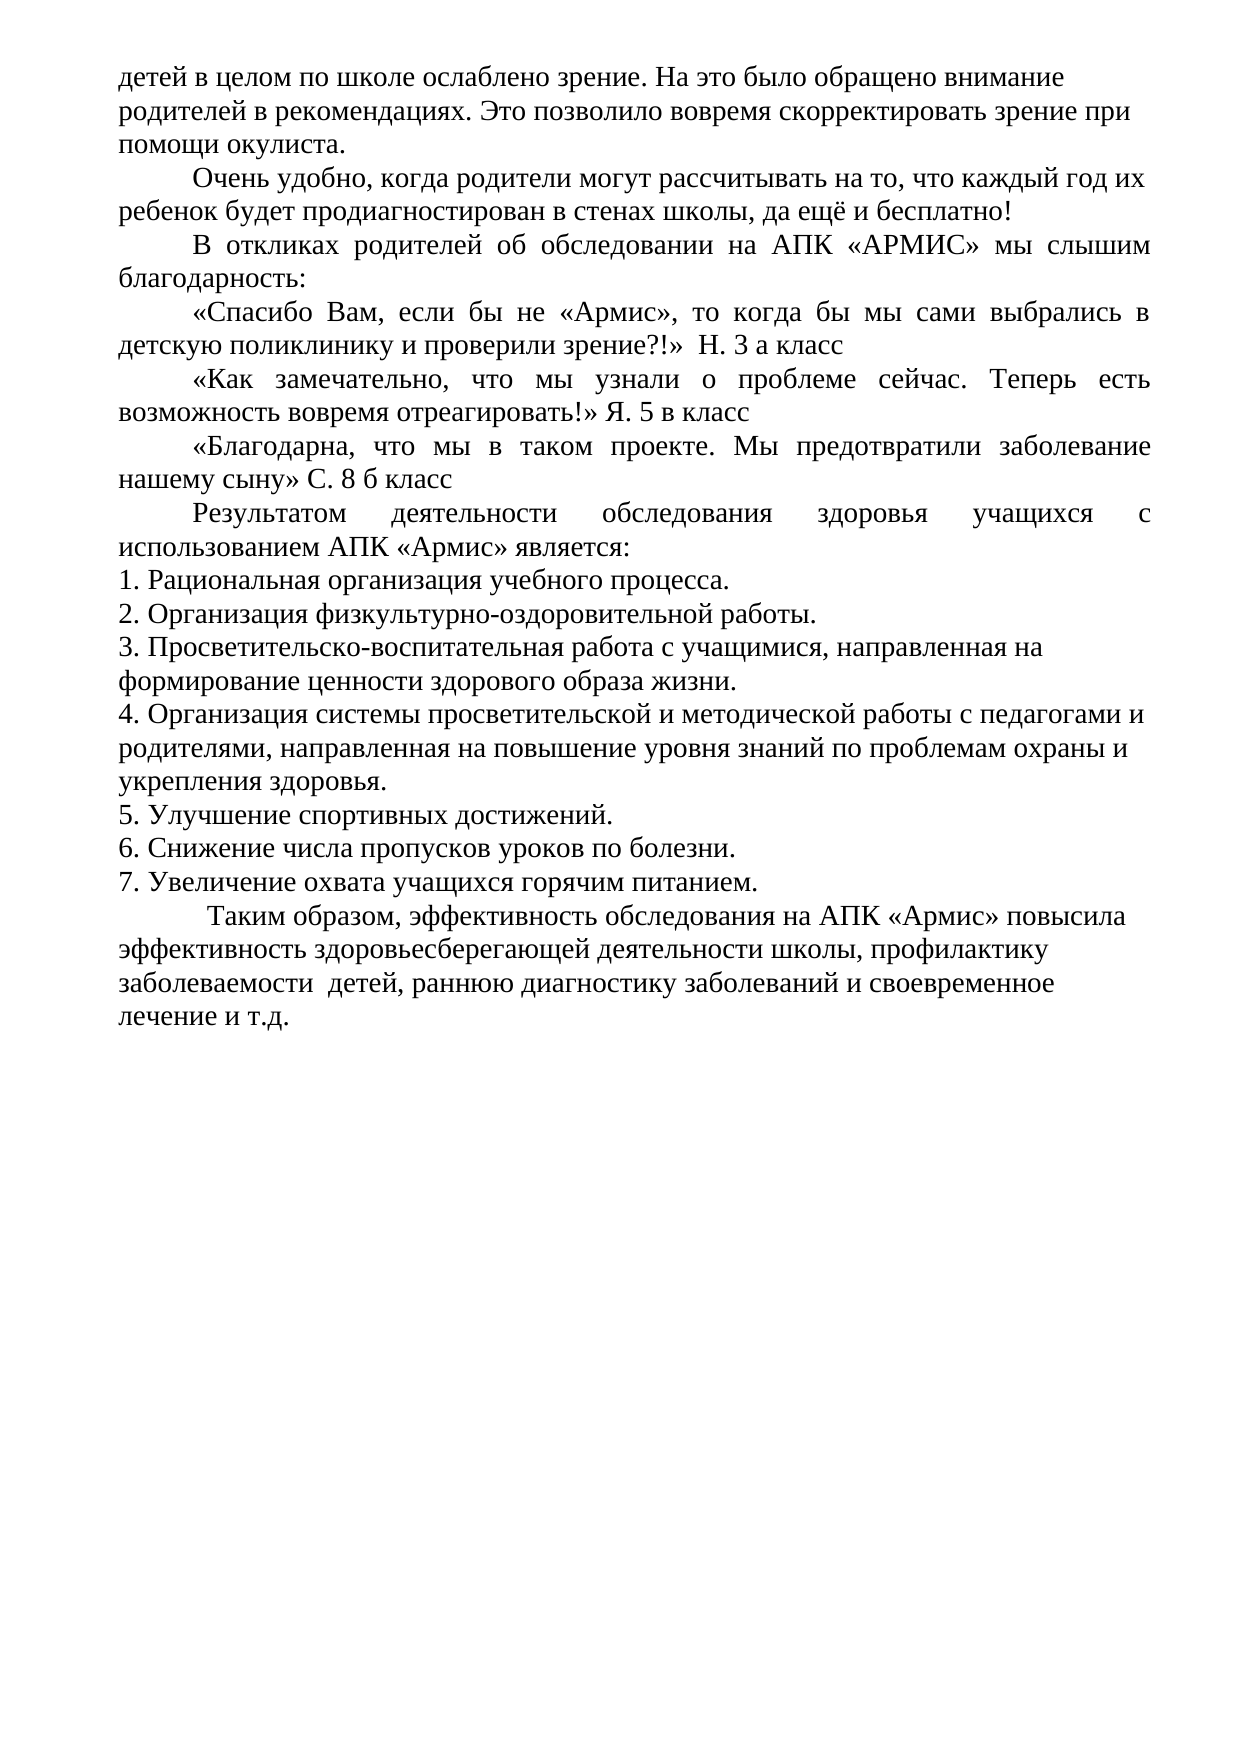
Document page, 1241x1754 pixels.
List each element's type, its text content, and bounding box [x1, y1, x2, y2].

text 4. Организация системы просветительской и методической работы с педагогами и родителями, направленная на повышение уровня знаний по проблемам охраны и укрепления здоровья. [118, 696, 1152, 797]
text В откликах родителей об обследовании на АПК «АРМИС» мы слышим благодарность: [118, 227, 1152, 294]
text 1. Рациональная организация учебного процесса. [118, 562, 1152, 596]
text 6. Снижение числа пропусков уроков по болезни. [118, 831, 1152, 864]
text 2. Организация физкультурно-оздоровительной работы. [118, 596, 1152, 629]
text 3. Просветительско-воспитательная работа с учащимися, направленная на формирование ценности здорового образа жизни. [118, 629, 1152, 696]
text Очень удобно, когда родители могут рассчитывать на то, что каждый год их ребенок будет продиагностирован в стенах школы, да ещё и бесплатно! [118, 160, 1152, 227]
text Таким образом, эффективность обследования на АПК «Армис» повысила эффективность здоровьесберегающей деятельности школы, профилактику заболеваемости детей, раннюю диагностику заболеваний и своевременное лечение и т.д. [118, 898, 1152, 1032]
text 5. Улучшение спортивных достижений. [118, 797, 1152, 831]
text «Благодарна, что мы в таком проекте. Мы предотвратили заболевание нашему сыну» С. 8 б класс [118, 428, 1152, 495]
text «Спасибо Вам, если бы не «Армис», то когда бы мы сами выбрались в детскую поликлинику и проверили зрение?!» Н. 3 а класс [118, 294, 1152, 361]
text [118, 59, 1152, 160]
text «Как замечательно, что мы узнали о проблеме сейчас. Теперь есть возможность вовремя отреагировать!» Я. 5 в класс [118, 361, 1152, 428]
text Результатом деятельности обследования здоровья учащихся с использованием АПК «Армис» является: [118, 495, 1152, 562]
text 7. Увеличение охвата учащихся горячим питанием. [118, 864, 1152, 898]
